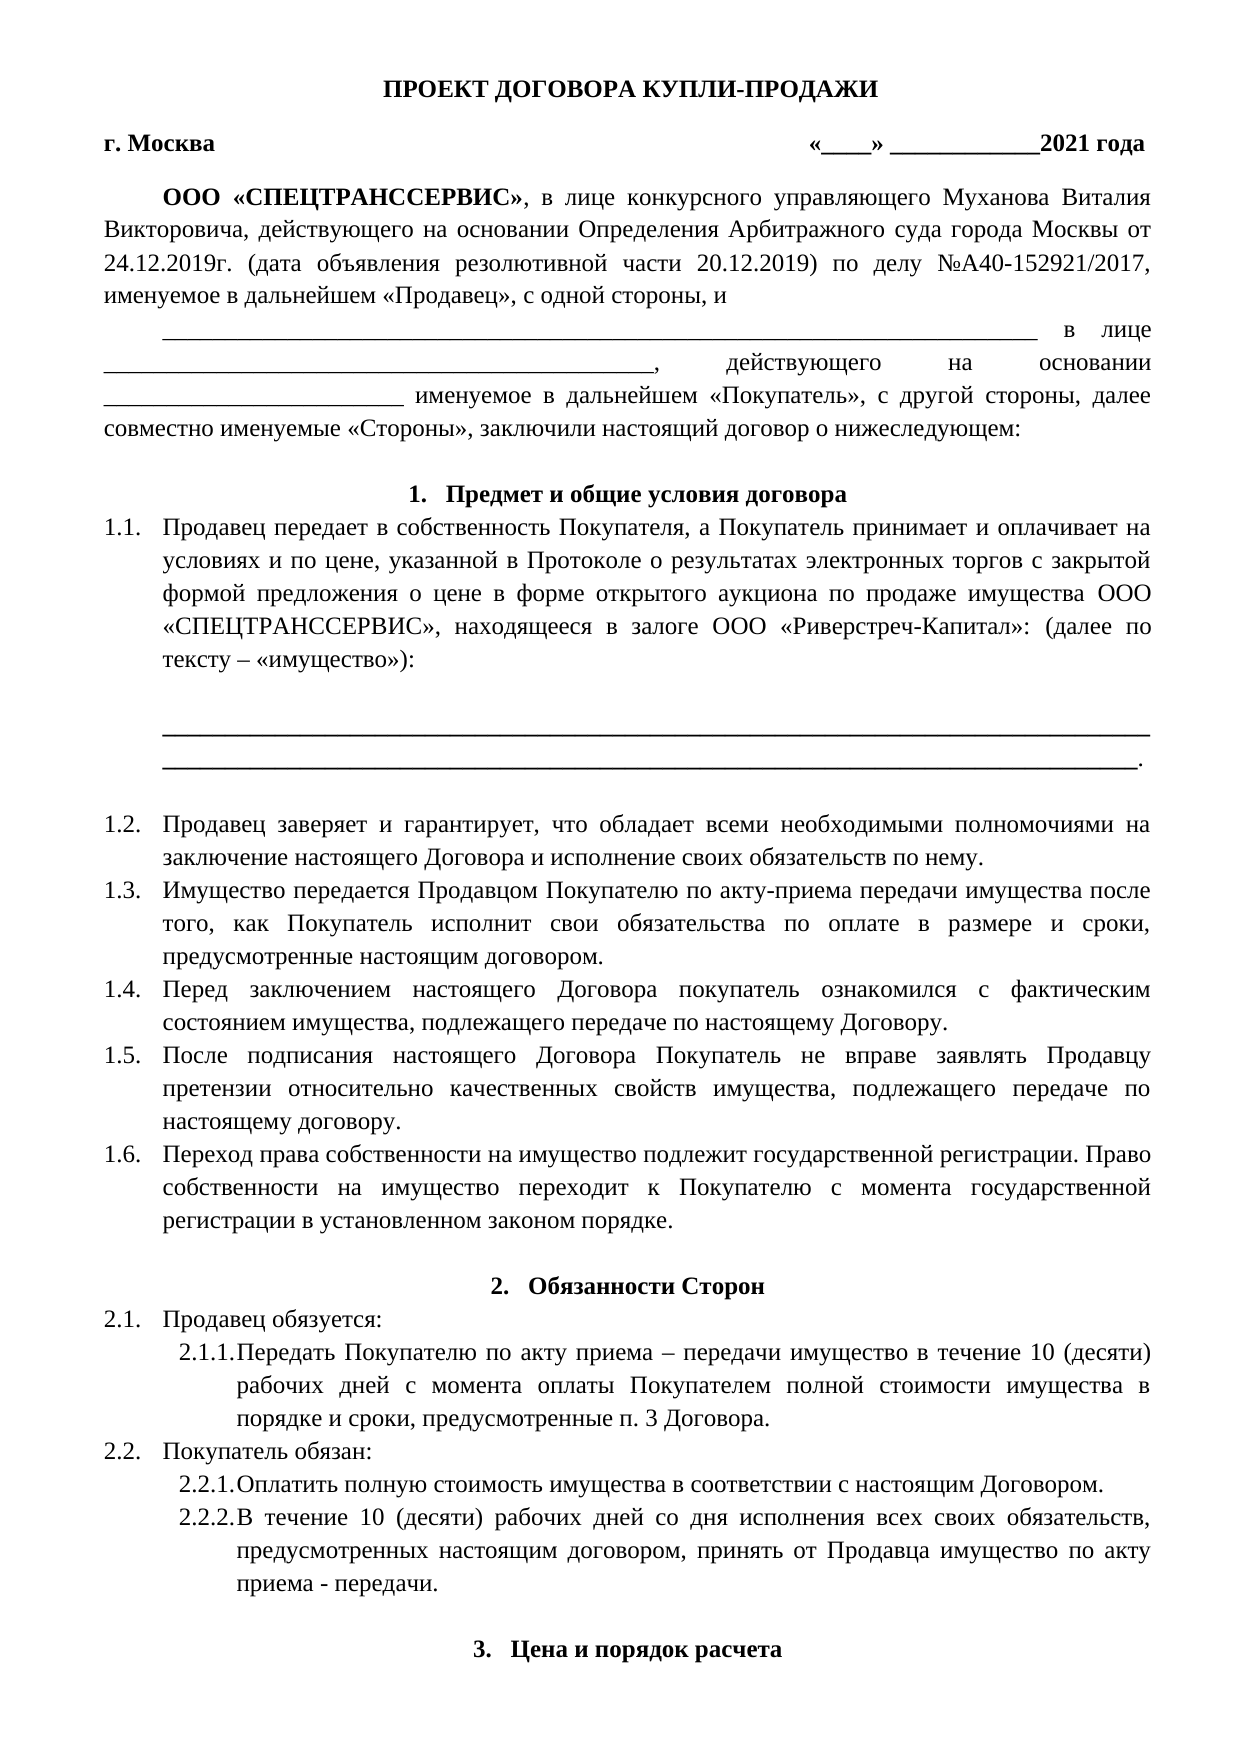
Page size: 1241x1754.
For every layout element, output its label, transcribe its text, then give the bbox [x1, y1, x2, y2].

list После подписания настоящего Договора Покупатель не вправе заявлять Продавцу претензии относительно качественных свойств имущества, подлежащего передаче по настоящему договору. [103, 1040, 1152, 1135]
text г. Москва «____» ____________2021 года [103, 128, 1152, 156]
list Продавец передает в собственность Покупателя, а Покупатель принимает и оплачивает на условиях и по цене, указанной в Протоколе о результатах электронных торгов с закрытой формой предложения о цене в форме открытого аукциона по продаже имущества ООО «СПЕЦТРАНССЕРВИС», находящееся в залоге ООО «Риверстреч-Капитал»: (далее по тексту – «имущество»): [103, 512, 1152, 673]
list _____________________________________________________________________________________________________________________________________________________________. [162, 710, 1152, 772]
list Цена и порядок расчета [103, 1634, 1152, 1663]
list Продавец заверяет и гарантирует, что обладает всеми необходимыми полномочиями на заключение настоящего Договора и исполнение своих обязательств по нему. [103, 809, 1152, 871]
list Передать Покупателю по акту приема – передачи имущество в течение 10 (десяти) рабочих дней с момента оплаты Покупателем полной стоимости имущества в порядке и сроки, предусмотренные п. 3 Договора. [178, 1337, 1152, 1432]
list Переход права собственности на имущество подлежит государственной регистрации. Право собственности на имущество переходит к Покупателю с момента государственной регистрации в установленном законом порядке. [103, 1139, 1152, 1234]
text ПРОЕКТ ДОГОВОРА КУПЛИ-ПРОДАЖИ [103, 74, 1152, 103]
list В течение 10 (десяти) рабочих дней со дня исполнения всех своих обязательств, предусмотренных настоящим договором, принять от Продавца имущество по акту приема - передачи. [178, 1502, 1152, 1597]
text ООО «СПЕЦТРАНССЕРВИС», в лице конкурсного управляющего Муханова Виталия Викторовича, действующего на основании Определения Арбитражного суда города Москвы от 24.12.2019г. (дата объявления резолютивной части 20.12.2019) по делу №А40-152921/2017, именуемое в дальнейшем «Продавец», с одной стороны, и [103, 182, 1152, 309]
text ______________________________________________________________________ в лице ____________________________________________, действующего на основании ________________________ именуемое в дальнейшем «Покупатель», с другой стороны, далее совместно именуемые «Стороны», заключили настоящий договор о нижеследующем: [103, 314, 1152, 441]
list Оплатить полную стоимость имущества в соответствии с настоящим Договором. [178, 1469, 1152, 1498]
list Продавец обязуется: [103, 1304, 1152, 1333]
list Покупатель обязан: [103, 1436, 1152, 1465]
list Имущество передается Продавцом Покупателю по акту-приема передачи имущества после того, как Покупатель исполнит свои обязательства по оплате в размере и сроки, предусмотренные настоящим договором. [103, 875, 1152, 970]
list Перед заключением настоящего Договора покупатель ознакомился с фактическим состоянием имущества, подлежащего передаче по настоящему Договору. [103, 974, 1152, 1036]
list Обязанности Сторон [103, 1271, 1152, 1300]
list Предмет и общие условия договора [103, 479, 1152, 507]
